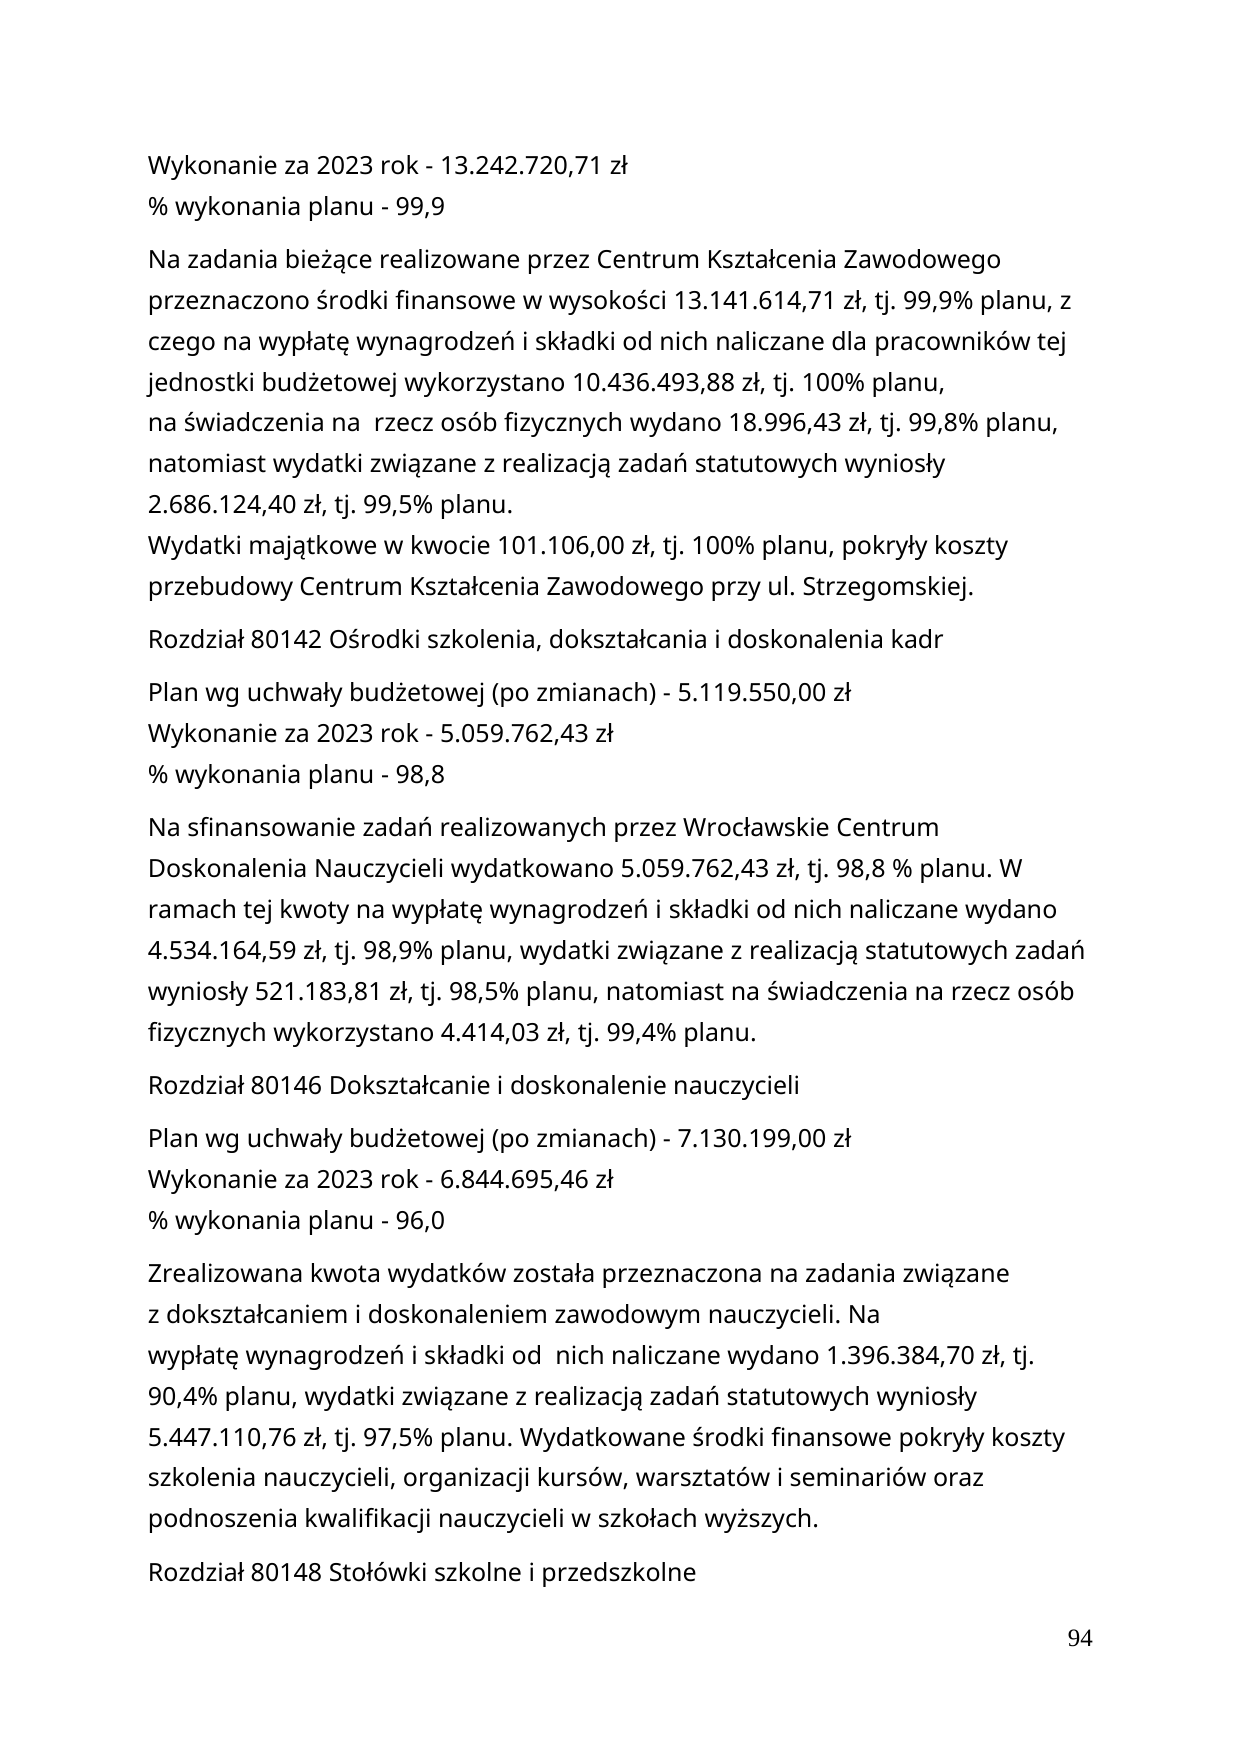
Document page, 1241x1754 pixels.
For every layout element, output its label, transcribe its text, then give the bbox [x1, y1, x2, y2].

text Zrealizowana kwota wydatków została przeznaczona na zadania związane z dokształcaniem i doskonaleniem zawodowym nauczycieli. Na wypłatę wynagrodzeń i składki od nich naliczane wydano 1.396.384,70 zł, tj. 90,4% planu, wydatki związane z realizacją zadań statutowych wyniosły 5.447.110,76 zł, tj. 97,5% planu. Wydatkowane środki finansowe pokryły koszty szkolenia nauczycieli, organizacji kursów, warsztatów i seminariów oraz podnoszenia kwalifikacji nauczycieli w szkołach wyższych. [148, 1256, 1093, 1535]
text % wykonania planu - 98,8 [148, 757, 1093, 791]
text % wykonania planu - 99,9 [148, 188, 1093, 222]
text Wykonanie za 2023 rok - 5.059.762,43 zł [148, 716, 1093, 750]
text Rozdział 80148 Stołówki szkolne i przedszkolne [148, 1554, 1093, 1588]
text Wykonanie za 2023 rok - 6.844.695,46 zł [148, 1162, 1093, 1196]
text Wykonanie za 2023 rok - 13.242.720,71 zł [148, 148, 1093, 182]
text Rozdział 80142 Ośrodki szkolenia, dokształcania i doskonalenia kadr [148, 622, 1093, 656]
text Plan wg uchwały budżetowej (po zmianach) - 7.130.199,00 zł [148, 1121, 1093, 1155]
text % wykonania planu - 96,0 [148, 1203, 1093, 1237]
text Na zadania bieżące realizowane przez Centrum Kształcenia Zawodowego przeznaczono środki finansowe w wysokości 13.141.614,71 zł, tj. 99,9% planu, z czego na wypłatę wynagrodzeń i składki od nich naliczane dla pracowników tej jednostki budżetowej wykorzystano 10.436.493,88 zł, tj. 100% planu, na świadczenia na rzecz osób fizycznych wydano 18.996,43 zł, tj. 99,8% planu, natomiast wydatki związane z realizacją zadań statutowych wyniosły 2.686.124,40 zł, tj. 99,5% planu. [148, 242, 1093, 521]
text Rozdział 80146 Dokształcanie i doskonalenie nauczycieli [148, 1068, 1093, 1102]
text Plan wg uchwały budżetowej (po zmianach) - 5.119.550,00 zł [148, 675, 1093, 709]
text Na sfinansowanie zadań realizowanych przez Wrocławskie Centrum Doskonalenia Nauczycieli wydatkowano 5.059.762,43 zł, tj. 98,8 % planu. W ramach tej kwoty na wypłatę wynagrodzeń i składki od nich naliczane wydano 4.534.164,59 zł, tj. 98,9% planu, wydatki związane z realizacją statutowych zadań wyniosły 521.183,81 zł, tj. 98,5% planu, natomiast na świadczenia na rzecz osób fizycznych wykorzystano 4.414,03 zł, tj. 99,4% planu. [148, 810, 1093, 1048]
text Wydatki majątkowe w kwocie 101.106,00 zł, tj. 100% planu, pokryły koszty przebudowy Centrum Kształcenia Zawodowego przy ul. Strzegomskiej. [148, 528, 1093, 602]
